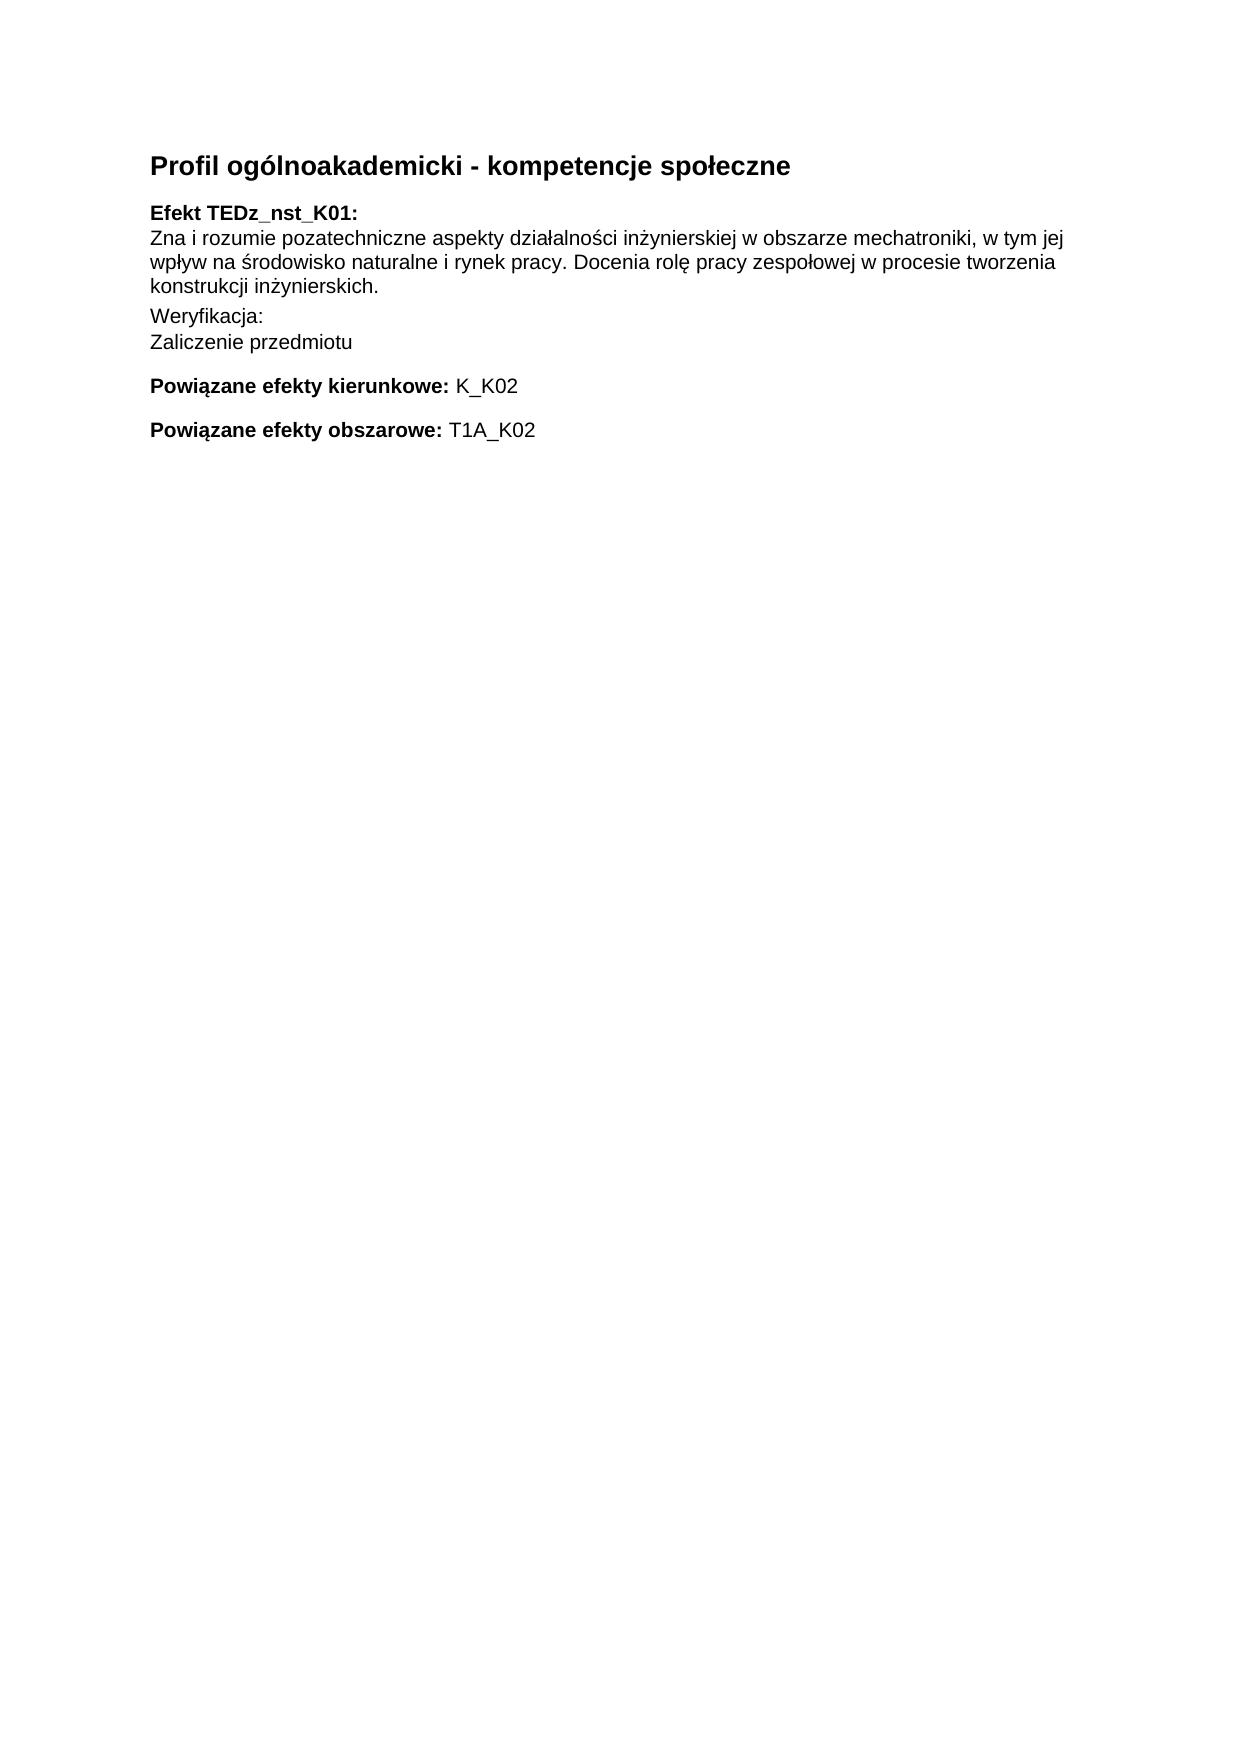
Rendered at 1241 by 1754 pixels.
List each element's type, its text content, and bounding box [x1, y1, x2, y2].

subtitle Profil ogólnoakademicki - kompetencje społeczne [150, 150, 1090, 181]
text Weryfikacja: [150, 304, 1090, 328]
text Zna i rozumie pozatechniczne aspekty działalności inżynierskiej w obszarze mechatroniki, w tym jej wpływ na środowisko naturalne i rynek pracy. Docenia rolę pracy zespołowej w procesie tworzenia konstrukcji inżynierskich. [150, 226, 1090, 298]
text Powiązane efekty kierunkowe: K_K02 [150, 374, 1090, 398]
text Powiązane efekty obszarowe: T1A_K02 [150, 418, 1090, 442]
text Efekt TEDz_nst_K01: [150, 201, 1090, 225]
text Zaliczenie przedmiotu [150, 330, 1090, 354]
